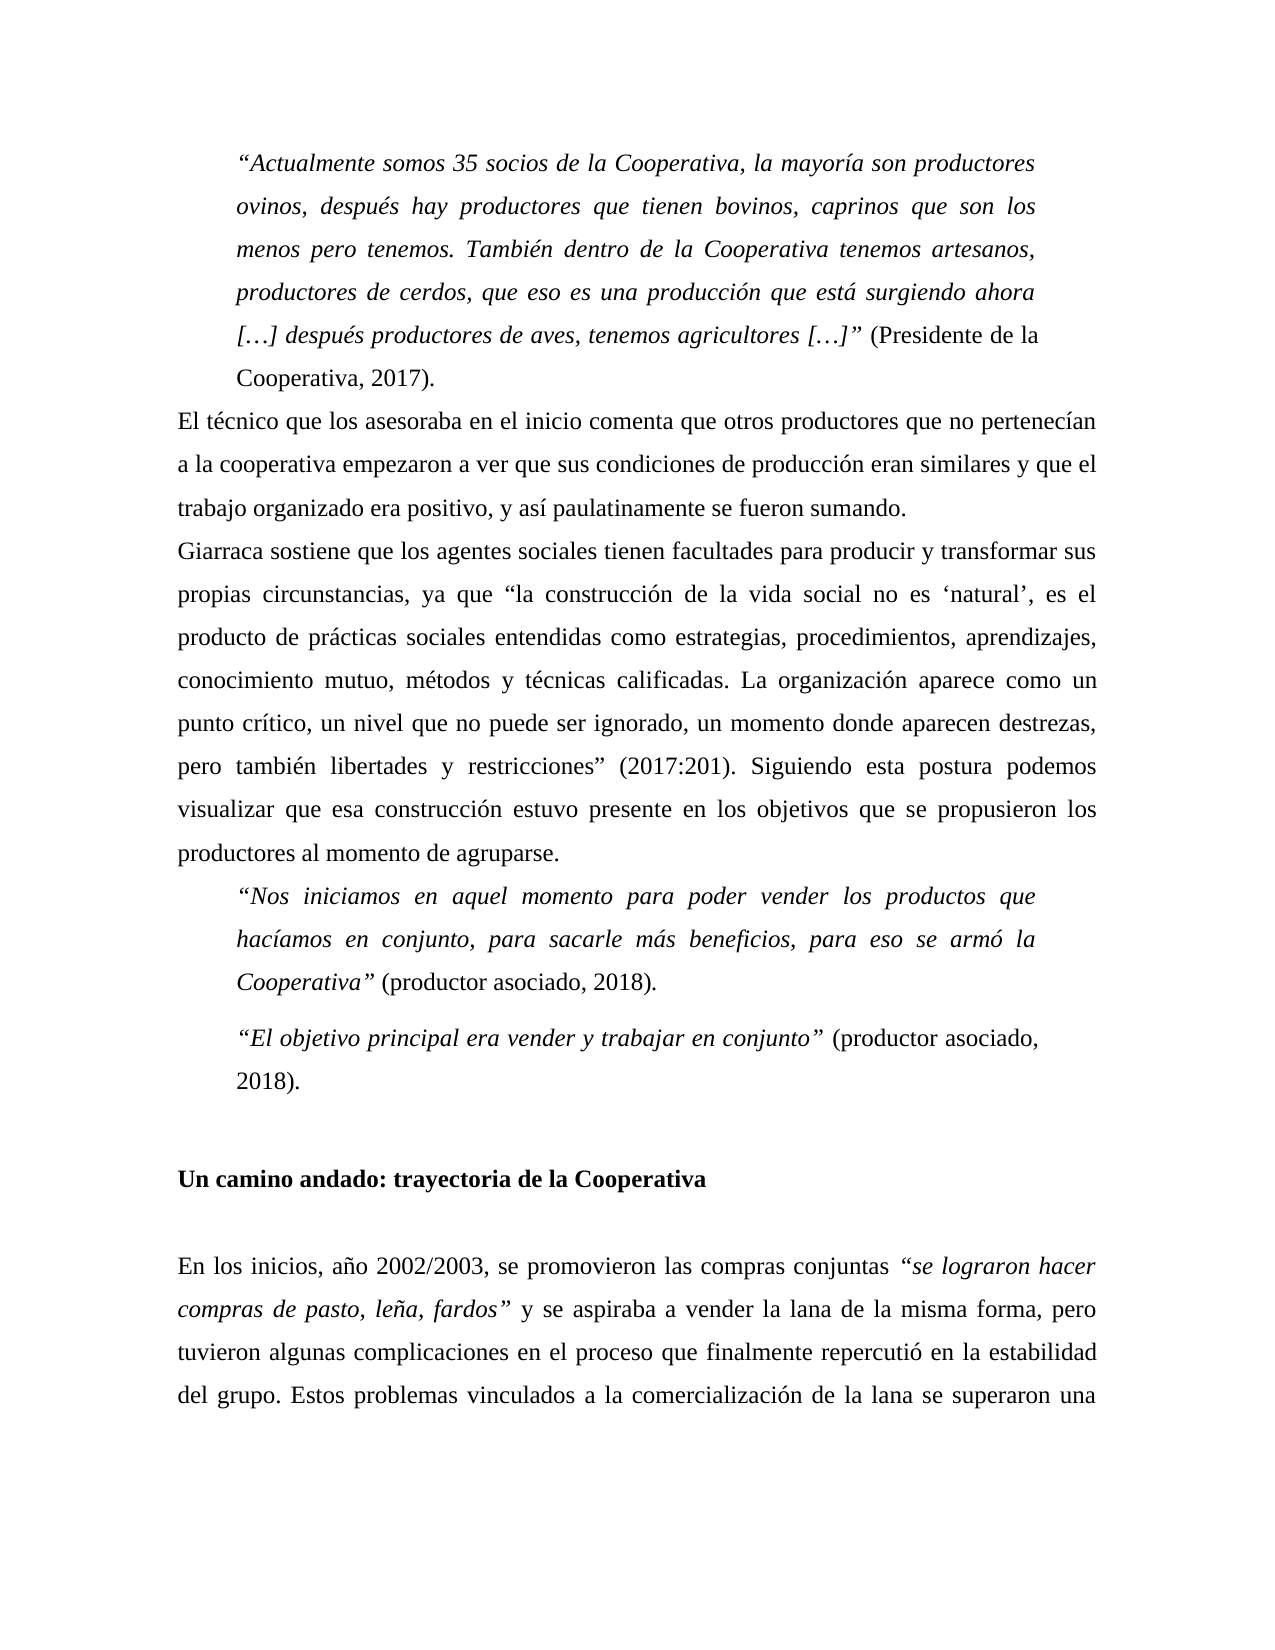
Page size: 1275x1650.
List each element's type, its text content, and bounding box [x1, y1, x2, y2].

text El técnico que los asesoraba en el inicio comenta que otros productores que no pertenecían a la cooperativa empezaron a ver que sus condiciones de producción eran similares y que el trabajo organizado era positivo, y así paulatinamente se fueron sumando. [177, 406, 1098, 521]
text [177, 1251, 1098, 1409]
text “Nos iniciamos en aquel momento para poder vender los productos que hacíamos en conjunto, para sacarle más beneficios, para eso se armó la Cooperativa” (productor asociado, 2018). [236, 881, 1039, 996]
text Giarraca sostiene que los agentes sociales tienen facultades para producir y transformar sus propias circunstancias, ya que “la construcción de la vida social no es ‘natural’, es el producto de prácticas sociales entendidas como estrategias, procedimientos, aprendizajes, conocimiento mutuo, métodos y técnicas calificadas. La organización aparece como un punto crítico, un nivel que no puede ser ignorado, un momento donde aparecen destrezas, pero también libertades y restricciones” (2017:201). Siguiendo esta postura podemos visualizar que esa construcción estuvo presente en los objetivos que se propusieron los productores al momento de agruparse. [177, 536, 1098, 866]
text “Actualmente somos 35 socios de la Cooperativa, la mayoría son productores ovinos, después hay productores que tienen bovinos, caprinos que son los menos pero tenemos. También dentro de la Cooperativa tenemos artesanos, productores de cerdos, que eso es una producción que está surgiendo ahora […] después productores de aves, tenemos agricultores […]” (Presidente de la Cooperativa, 2017). [236, 148, 1039, 392]
text Un camino andado: trayectoria de la Cooperativa [177, 1164, 1098, 1193]
text “El objetivo principal era vender y trabajar en conjunto” (productor asociado, 2018). [236, 1023, 1039, 1094]
